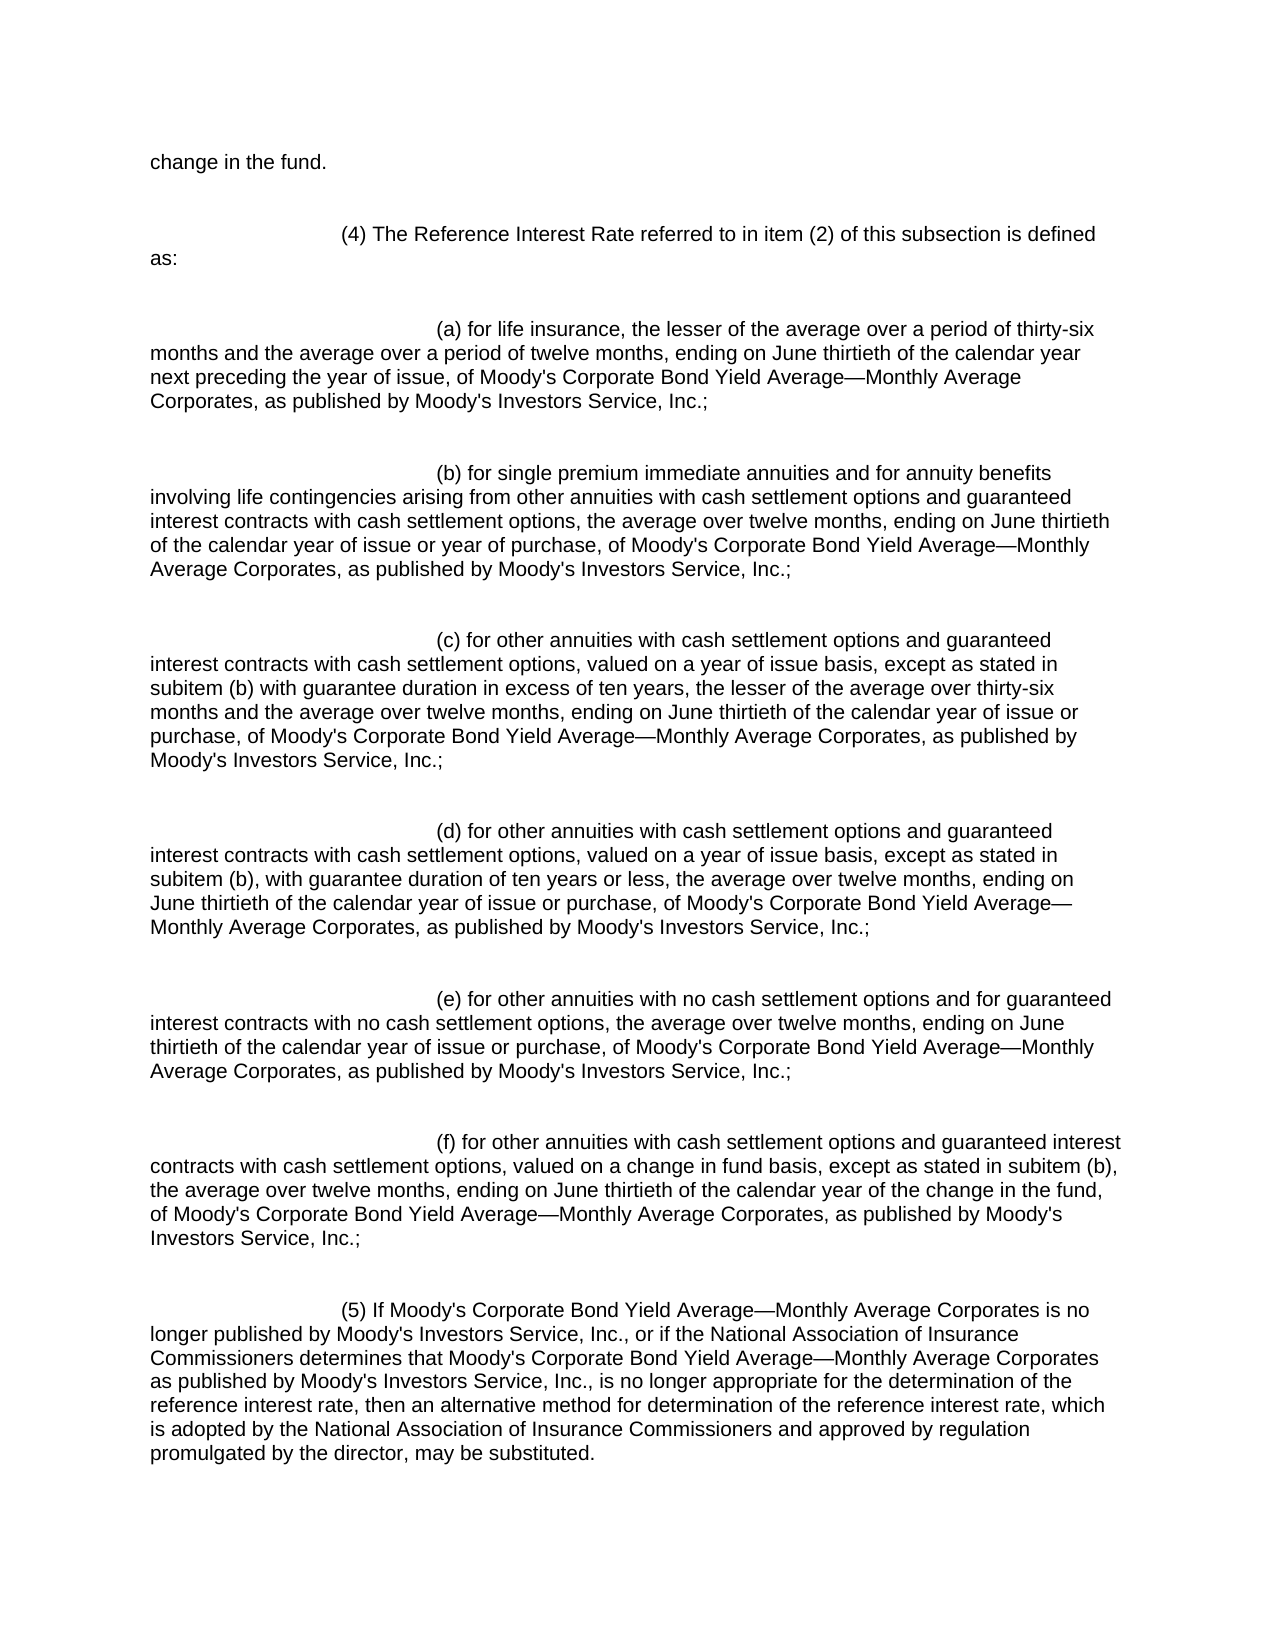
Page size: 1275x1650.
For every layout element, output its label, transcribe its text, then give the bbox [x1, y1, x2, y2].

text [150, 150, 1125, 198]
text (b) for single premium immediate annuities and for annuity benefits involving life contingencies arising from other annuities with cash settlement options and guaranteed interest contracts with cash settlement options, the average over twelve months, ending on June thirtieth of the calendar year of issue or year of purchase, of Moody's Corporate Bond Yield Average—Monthly Average Corporates, as published by Moody's Investors Service, Inc.; [150, 461, 1125, 604]
text (d) for other annuities with cash settlement options and guaranteed interest contracts with cash settlement options, valued on a year of issue basis, except as stated in subitem (b), with guarantee duration of ten years or less, the average over twelve months, ending on June thirtieth of the calendar year of issue or purchase, of Moody's Corporate Bond Yield Average—Monthly Average Corporates, as published by Moody's Investors Service, Inc.; [150, 819, 1125, 963]
text (e) for other annuities with no cash settlement options and for guaranteed interest contracts with no cash settlement options, the average over twelve months, ending on June thirtieth of the calendar year of issue or purchase, of Moody's Corporate Bond Yield Average—Monthly Average Corporates, as published by Moody's Investors Service, Inc.; [150, 987, 1125, 1106]
text (5) If Moody's Corporate Bond Yield Average—Monthly Average Corporates is no longer published by Moody's Investors Service, Inc., or if the National Association of Insurance Commissioners determines that Moody's Corporate Bond Yield Average—Monthly Average Corporates as published by Moody's Investors Service, Inc., is no longer appropriate for the determination of the reference interest rate, then an alternative method for determination of the reference interest rate, which is adopted by the National Association of Insurance Commissioners and approved by regulation promulgated by the director, may be substituted. [150, 1297, 1125, 1489]
text (a) for life insurance, the lesser of the average over a period of thirty-six months and the average over a period of twelve months, ending on June thirtieth of the calendar year next preceding the year of issue, of Moody's Corporate Bond Yield Average—Monthly Average Corporates, as published by Moody's Investors Service, Inc.; [150, 317, 1125, 437]
text (4) The Reference Interest Rate referred to in item (2) of this subsection is defined as: [150, 222, 1125, 293]
text (c) for other annuities with cash settlement options and guaranteed interest contracts with cash settlement options, valued on a year of issue basis, except as stated in subitem (b) with guarantee duration in excess of ten years, the lesser of the average over thirty-six months and the average over twelve months, ending on June thirtieth of the calendar year of issue or purchase, of Moody's Corporate Bond Yield Average—Monthly Average Corporates, as published by Moody's Investors Service, Inc.; [150, 628, 1125, 795]
text (f) for other annuities with cash settlement options and guaranteed interest contracts with cash settlement options, valued on a change in fund basis, except as stated in subitem (b), the average over twelve months, ending on June thirtieth of the calendar year of the change in the fund, of Moody's Corporate Bond Yield Average—Monthly Average Corporates, as published by Moody's Investors Service, Inc.; [150, 1130, 1125, 1273]
